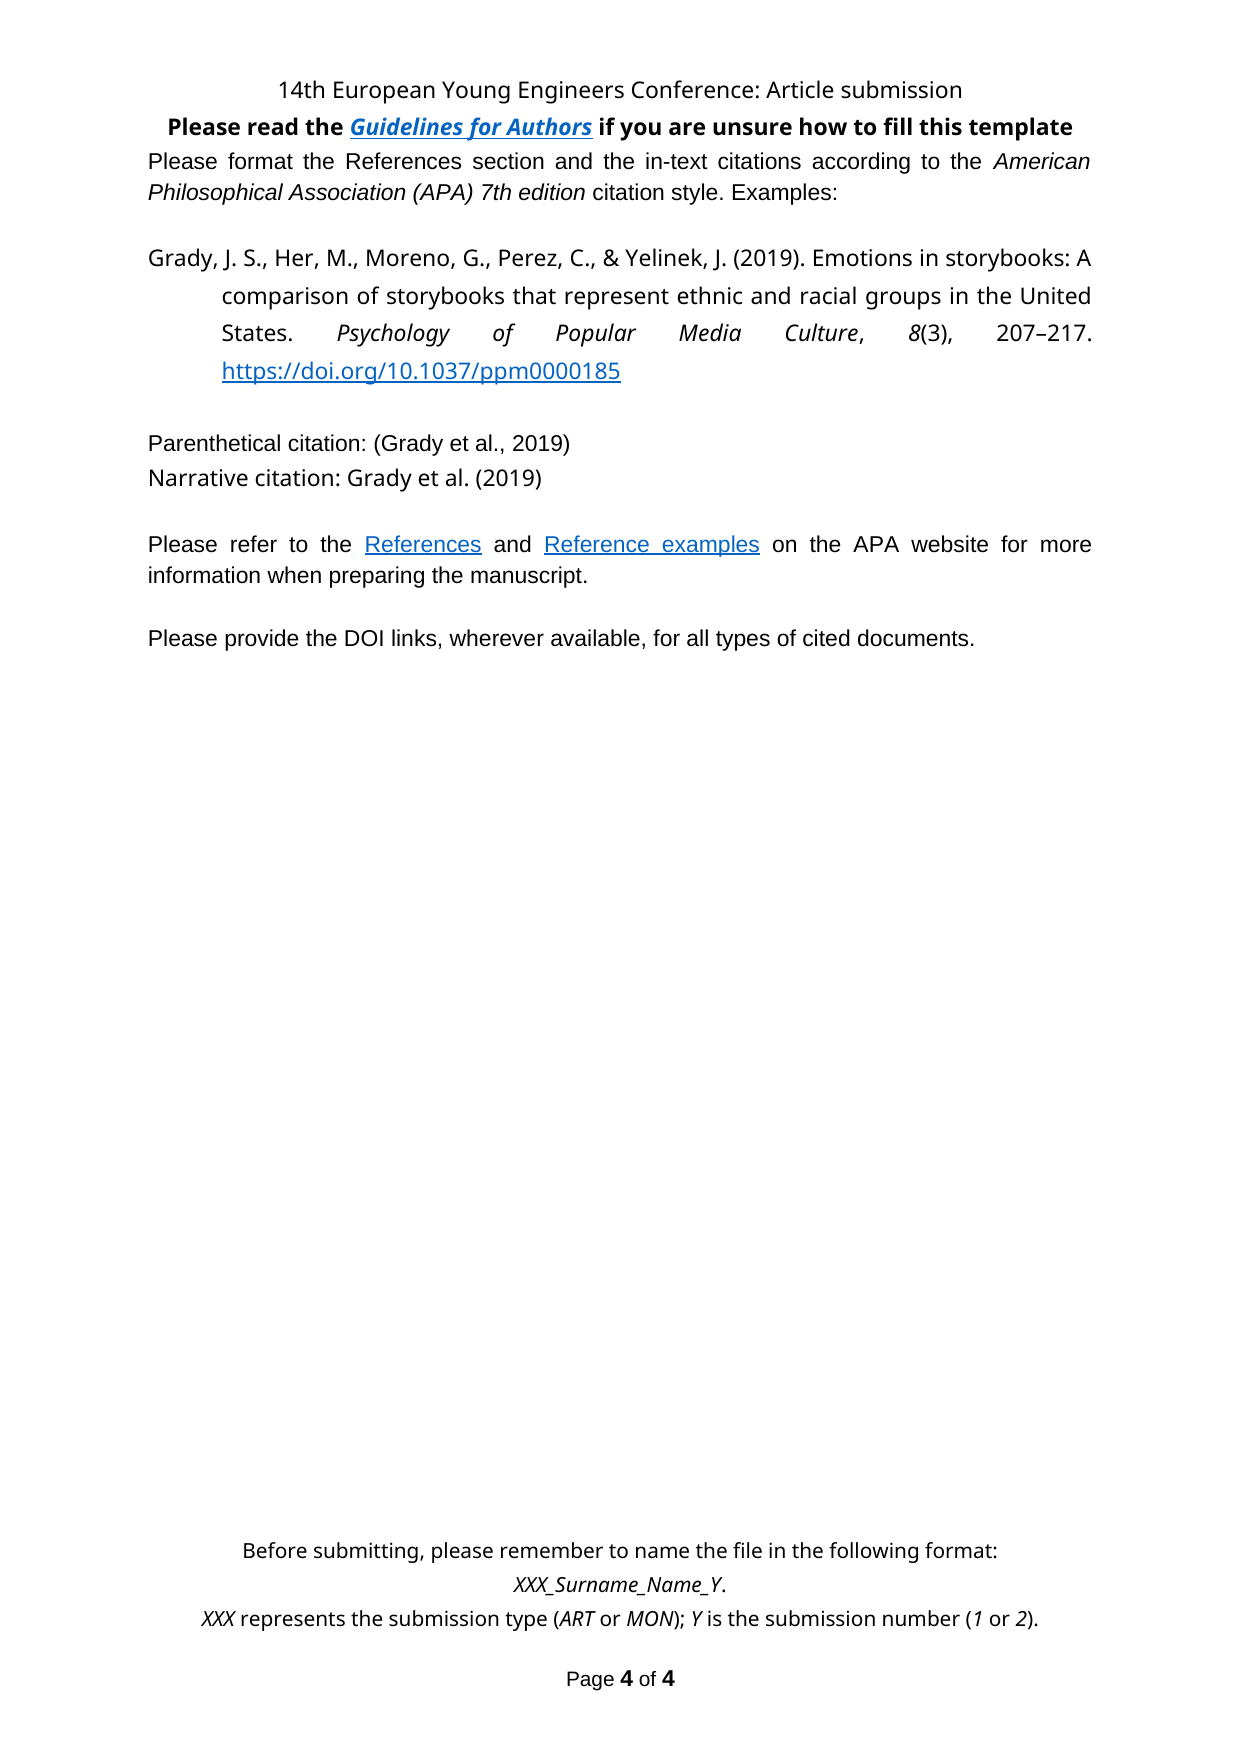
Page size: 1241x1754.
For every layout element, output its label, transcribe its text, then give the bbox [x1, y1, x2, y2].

text Grady, J. S., Her, M., Moreno, G., Perez, C., & Yelinek, J. (2019). Emotions in storybooks: A comparison of storybooks that represent ethnic and racial groups in the United States. Psychology of Popular Media Culture, 8(3), 207–217. https://doi.org/10.1037/ppm0000185 [148, 242, 1093, 386]
text Please refer to the References and Reference examples on the APA website for more information when preparing the manuscript. [148, 531, 1093, 588]
text Parenthetical citation: (Grady et al., 2019) [148, 430, 1093, 456]
text Please format the References section and the in-text citations according to the American Philosophical Association (APA) 7th edition citation style. Examples: [148, 148, 1093, 206]
text Narrative citation: Grady et al. (2019) [148, 461, 1093, 493]
text Please provide the DOI links, wherever available, for all types of cited documents. [148, 625, 1093, 652]
